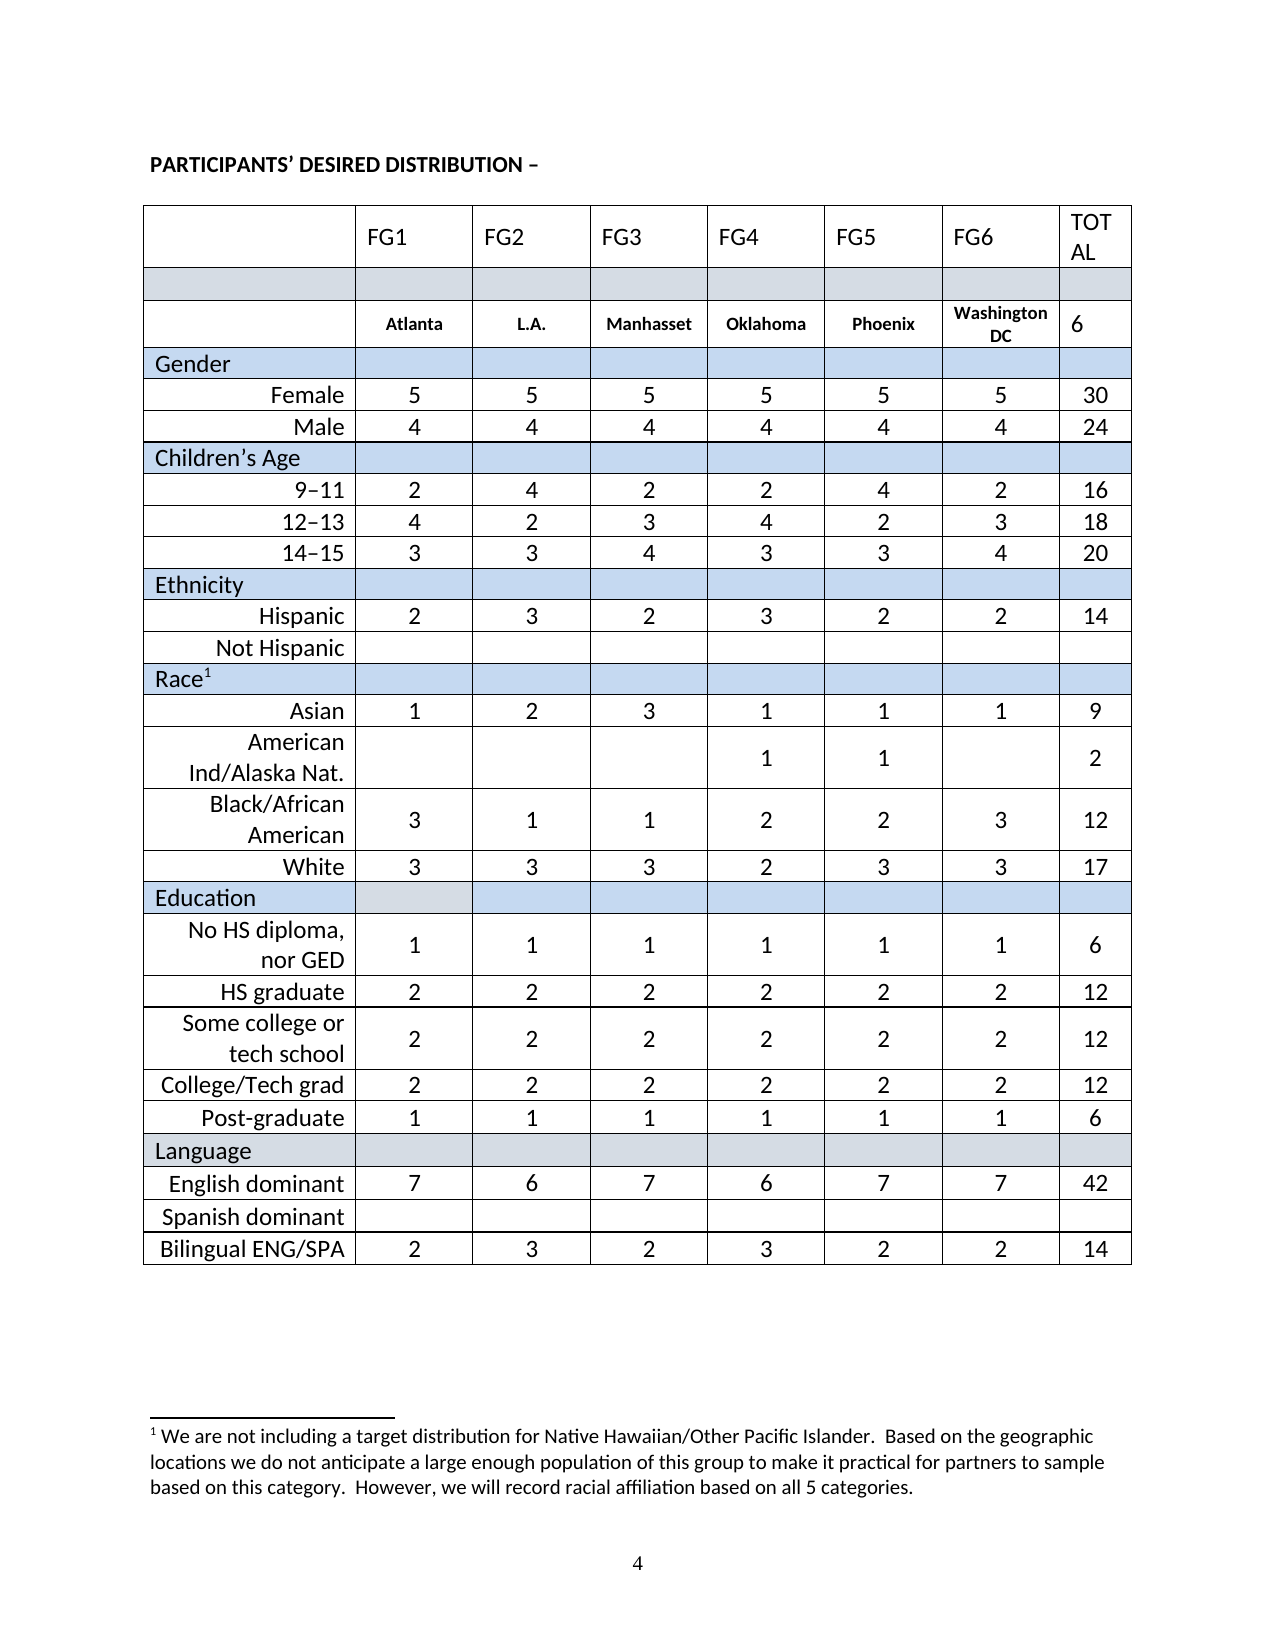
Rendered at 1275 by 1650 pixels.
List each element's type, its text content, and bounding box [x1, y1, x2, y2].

table_cell 1 [473, 1101, 590, 1133]
table_cell 1 [591, 1101, 707, 1133]
table_cell [825, 664, 942, 694]
table_cell 6 [473, 1167, 590, 1198]
table_cell 12–13 [144, 506, 355, 536]
table_cell 1 [356, 914, 472, 975]
table_cell [1060, 882, 1131, 913]
table_cell [825, 632, 942, 662]
table_cell [943, 1200, 1059, 1231]
table_cell [356, 664, 472, 694]
table_cell [1060, 443, 1131, 473]
table_cell 2 [356, 976, 472, 1006]
table_cell [144, 268, 355, 300]
table_cell Oklahoma [708, 301, 824, 347]
table_cell American Ind/Alaska Nat. [144, 727, 355, 788]
table_cell 2 [708, 1008, 824, 1068]
table_cell [1060, 268, 1131, 300]
table_cell [356, 727, 472, 788]
table_cell Spanish dominant [144, 1200, 355, 1231]
table_cell HS graduate [144, 976, 355, 1006]
table_cell 2 [356, 1070, 472, 1100]
table_cell Hispanic [144, 600, 355, 631]
table_cell 3 [356, 789, 472, 850]
table_cell [825, 348, 942, 378]
table_cell [708, 882, 824, 913]
table_cell [591, 882, 707, 913]
table_cell 2 [1060, 727, 1131, 788]
table_header [144, 206, 355, 267]
table_cell 5 [356, 379, 472, 410]
table_cell 12 [1060, 976, 1131, 1006]
table_cell 2 [356, 474, 472, 504]
table_cell Children’s Age [144, 443, 355, 473]
table_cell [473, 632, 590, 662]
table_cell 1 [943, 1101, 1059, 1133]
table_cell [591, 348, 707, 378]
table_cell [1060, 632, 1131, 662]
table_cell 1 [708, 727, 824, 788]
table_cell 3 [591, 506, 707, 536]
table_cell 12 [1060, 1070, 1131, 1100]
table_cell [943, 664, 1059, 694]
table_cell 3 [825, 537, 942, 568]
table_cell [473, 664, 590, 694]
table_cell 6 [1060, 914, 1131, 975]
table_cell 3 [943, 789, 1059, 850]
table_cell 4 [943, 537, 1059, 568]
table_cell [1060, 1200, 1131, 1231]
table_cell 7 [356, 1167, 472, 1198]
table_cell [591, 443, 707, 473]
table_cell [591, 632, 707, 662]
table_cell 4 [943, 411, 1059, 441]
table_cell 2 [943, 1070, 1059, 1100]
table_cell [591, 268, 707, 300]
table_cell 2 [825, 506, 942, 536]
table_cell 2 [708, 474, 824, 504]
table_cell 7 [591, 1167, 707, 1198]
table_cell 3 [356, 851, 472, 881]
table_cell 3 [473, 600, 590, 631]
table_cell 2 [473, 695, 590, 726]
table_cell 2 [591, 474, 707, 504]
table_cell 4 [356, 506, 472, 536]
table_cell 2 [708, 1070, 824, 1100]
table_header FG4 [708, 206, 824, 267]
table_cell 16 [1060, 474, 1131, 504]
table_cell Atlanta [356, 301, 472, 347]
table_cell [356, 569, 472, 599]
table_cell [1060, 569, 1131, 599]
table_cell [943, 348, 1059, 378]
table_cell Some college or tech school [144, 1008, 355, 1068]
table_cell 3 [708, 537, 824, 568]
table_cell 9–11 [144, 474, 355, 504]
table_cell 9 [1060, 695, 1131, 726]
table_cell Ethnicity [144, 569, 355, 599]
table_cell [943, 1134, 1059, 1166]
table_cell 2 [825, 600, 942, 631]
table_cell 4 [825, 411, 942, 441]
table_cell 2 [943, 1233, 1059, 1264]
table_cell 1 [356, 1101, 472, 1133]
table_cell [1060, 664, 1131, 694]
table_cell [708, 664, 824, 694]
table_cell [591, 1134, 707, 1166]
table_cell [356, 632, 472, 662]
table_cell [825, 569, 942, 599]
table_cell Education [144, 882, 355, 913]
table_cell Language [144, 1134, 355, 1166]
table_cell [708, 1134, 824, 1166]
table_cell 2 [943, 600, 1059, 631]
table_cell 1 [943, 914, 1059, 975]
table_cell English dominant [144, 1167, 355, 1198]
table_cell 3 [825, 851, 942, 881]
table_cell [708, 268, 824, 300]
table_cell 30 [1060, 379, 1131, 410]
table_header FG6 [943, 206, 1059, 267]
table_cell 3 [708, 1233, 824, 1264]
table_cell [825, 443, 942, 473]
table_cell [473, 569, 590, 599]
table_cell [708, 569, 824, 599]
table_cell 5 [825, 379, 942, 410]
table_header FG2 [473, 206, 590, 267]
table_cell [943, 632, 1059, 662]
table_cell 6 [1060, 301, 1131, 347]
table_cell [473, 443, 590, 473]
table_cell 1 [591, 914, 707, 975]
table_cell [943, 569, 1059, 599]
table_cell 4 [825, 474, 942, 504]
table_cell [943, 727, 1059, 788]
table_cell [356, 882, 472, 913]
table_cell [1060, 348, 1131, 378]
table_cell College/Tech grad [144, 1070, 355, 1100]
table_cell [356, 348, 472, 378]
table_cell 2 [825, 1233, 942, 1264]
table_cell 5 [591, 379, 707, 410]
table_cell Black/African American [144, 789, 355, 850]
table_cell 3 [473, 1233, 590, 1264]
table_cell 2 [943, 1008, 1059, 1068]
table_cell [591, 1200, 707, 1231]
table_cell Gender [144, 348, 355, 378]
table_cell 2 [708, 976, 824, 1006]
table_cell 17 [1060, 851, 1131, 881]
table_cell [943, 268, 1059, 300]
table_header FG5 [825, 206, 942, 267]
table_cell Asian [144, 695, 355, 726]
table_cell [356, 1200, 472, 1231]
table_cell 2 [473, 976, 590, 1006]
table_cell [708, 348, 824, 378]
table_cell No HS diploma, nor GED [144, 914, 355, 975]
table_cell 5 [473, 379, 590, 410]
table_cell 3 [591, 851, 707, 881]
table_cell 4 [591, 411, 707, 441]
table_cell 2 [708, 789, 824, 850]
table_cell 4 [473, 474, 590, 504]
table_cell [591, 569, 707, 599]
table_cell 2 [708, 851, 824, 881]
table_header TOTAL [1060, 206, 1131, 267]
table_cell 2 [825, 1008, 942, 1068]
table_cell White [144, 851, 355, 881]
table_cell 2 [591, 1070, 707, 1100]
table_cell 4 [591, 537, 707, 568]
table_cell 24 [1060, 411, 1131, 441]
table_cell 1 [473, 914, 590, 975]
table_cell 1 [708, 914, 824, 975]
table_cell 5 [943, 379, 1059, 410]
table_cell 42 [1060, 1167, 1131, 1198]
table_cell 2 [943, 474, 1059, 504]
table_cell 3 [473, 537, 590, 568]
table_cell 1 [708, 695, 824, 726]
table_cell [473, 348, 590, 378]
table_cell [356, 443, 472, 473]
table_cell 2 [473, 1008, 590, 1068]
table_cell 2 [943, 976, 1059, 1006]
table_cell 6 [1060, 1101, 1131, 1133]
table_cell Not Hispanic [144, 632, 355, 662]
table_cell Bilingual ENG/SPA [144, 1233, 355, 1264]
table_cell 5 [708, 379, 824, 410]
table_cell [591, 727, 707, 788]
table_cell 4 [356, 411, 472, 441]
table_cell 2 [473, 1070, 590, 1100]
table_cell [473, 1200, 590, 1231]
table_cell Race [144, 664, 355, 694]
table_cell 1 [825, 727, 942, 788]
table_cell Phoenix [825, 301, 942, 347]
table_cell 4 [473, 411, 590, 441]
table_cell [591, 664, 707, 694]
table_cell 7 [825, 1167, 942, 1198]
table_cell [943, 443, 1059, 473]
table_cell 7 [943, 1167, 1059, 1198]
table_cell 2 [591, 600, 707, 631]
table_cell 4 [708, 506, 824, 536]
table_cell 14 [1060, 600, 1131, 631]
table_cell 1 [591, 789, 707, 850]
table_cell 6 [708, 1167, 824, 1198]
table_cell [708, 1200, 824, 1231]
table_cell 3 [356, 537, 472, 568]
table_cell [473, 727, 590, 788]
table_cell 1 [825, 914, 942, 975]
table_cell 2 [825, 1070, 942, 1100]
table_cell [1060, 1134, 1131, 1166]
table_cell Manhasset [591, 301, 707, 347]
table_cell [356, 1134, 472, 1166]
table_cell [943, 882, 1059, 913]
table_cell 3 [591, 695, 707, 726]
table_cell 1 [473, 789, 590, 850]
table_cell [144, 301, 355, 347]
table_cell 2 [591, 976, 707, 1006]
table_cell Washington DC [943, 301, 1059, 347]
table_cell [825, 882, 942, 913]
table_cell 12 [1060, 1008, 1131, 1068]
text PARTICIPANTS’ DESIRED DISTRIBUTION – [150, 150, 1125, 178]
table_cell 2 [825, 976, 942, 1006]
table_cell [473, 268, 590, 300]
table_header FG3 [591, 206, 707, 267]
table_cell L.A. [473, 301, 590, 347]
table_cell 3 [943, 851, 1059, 881]
table_cell 2 [591, 1233, 707, 1264]
table_cell 3 [473, 851, 590, 881]
table_cell 4 [708, 411, 824, 441]
table_cell 14 [1060, 1233, 1131, 1264]
table_cell Female [144, 379, 355, 410]
table_cell 20 [1060, 537, 1131, 568]
table_cell [473, 882, 590, 913]
table_cell 14–15 [144, 537, 355, 568]
table_cell 2 [356, 600, 472, 631]
table_cell 1 [356, 695, 472, 726]
table_header FG1 [356, 206, 472, 267]
table_cell 2 [356, 1008, 472, 1068]
table_cell Post-graduate [144, 1101, 355, 1133]
table_cell 1 [943, 695, 1059, 726]
table_cell 18 [1060, 506, 1131, 536]
table_cell 2 [825, 789, 942, 850]
table_cell [825, 1200, 942, 1231]
table_cell 1 [825, 1101, 942, 1133]
table_cell 3 [708, 600, 824, 631]
table_cell [825, 268, 942, 300]
table_cell 2 [473, 506, 590, 536]
table_cell 1 [708, 1101, 824, 1133]
table_cell [473, 1134, 590, 1166]
table_cell 12 [1060, 789, 1131, 850]
table_cell [708, 443, 824, 473]
table_cell 2 [591, 1008, 707, 1068]
table_cell [708, 632, 824, 662]
table_cell [825, 1134, 942, 1166]
table_cell 3 [943, 506, 1059, 536]
table_cell 1 [825, 695, 942, 726]
table_cell [356, 268, 472, 300]
table_cell 2 [356, 1233, 472, 1264]
table_cell Male [144, 411, 355, 441]
